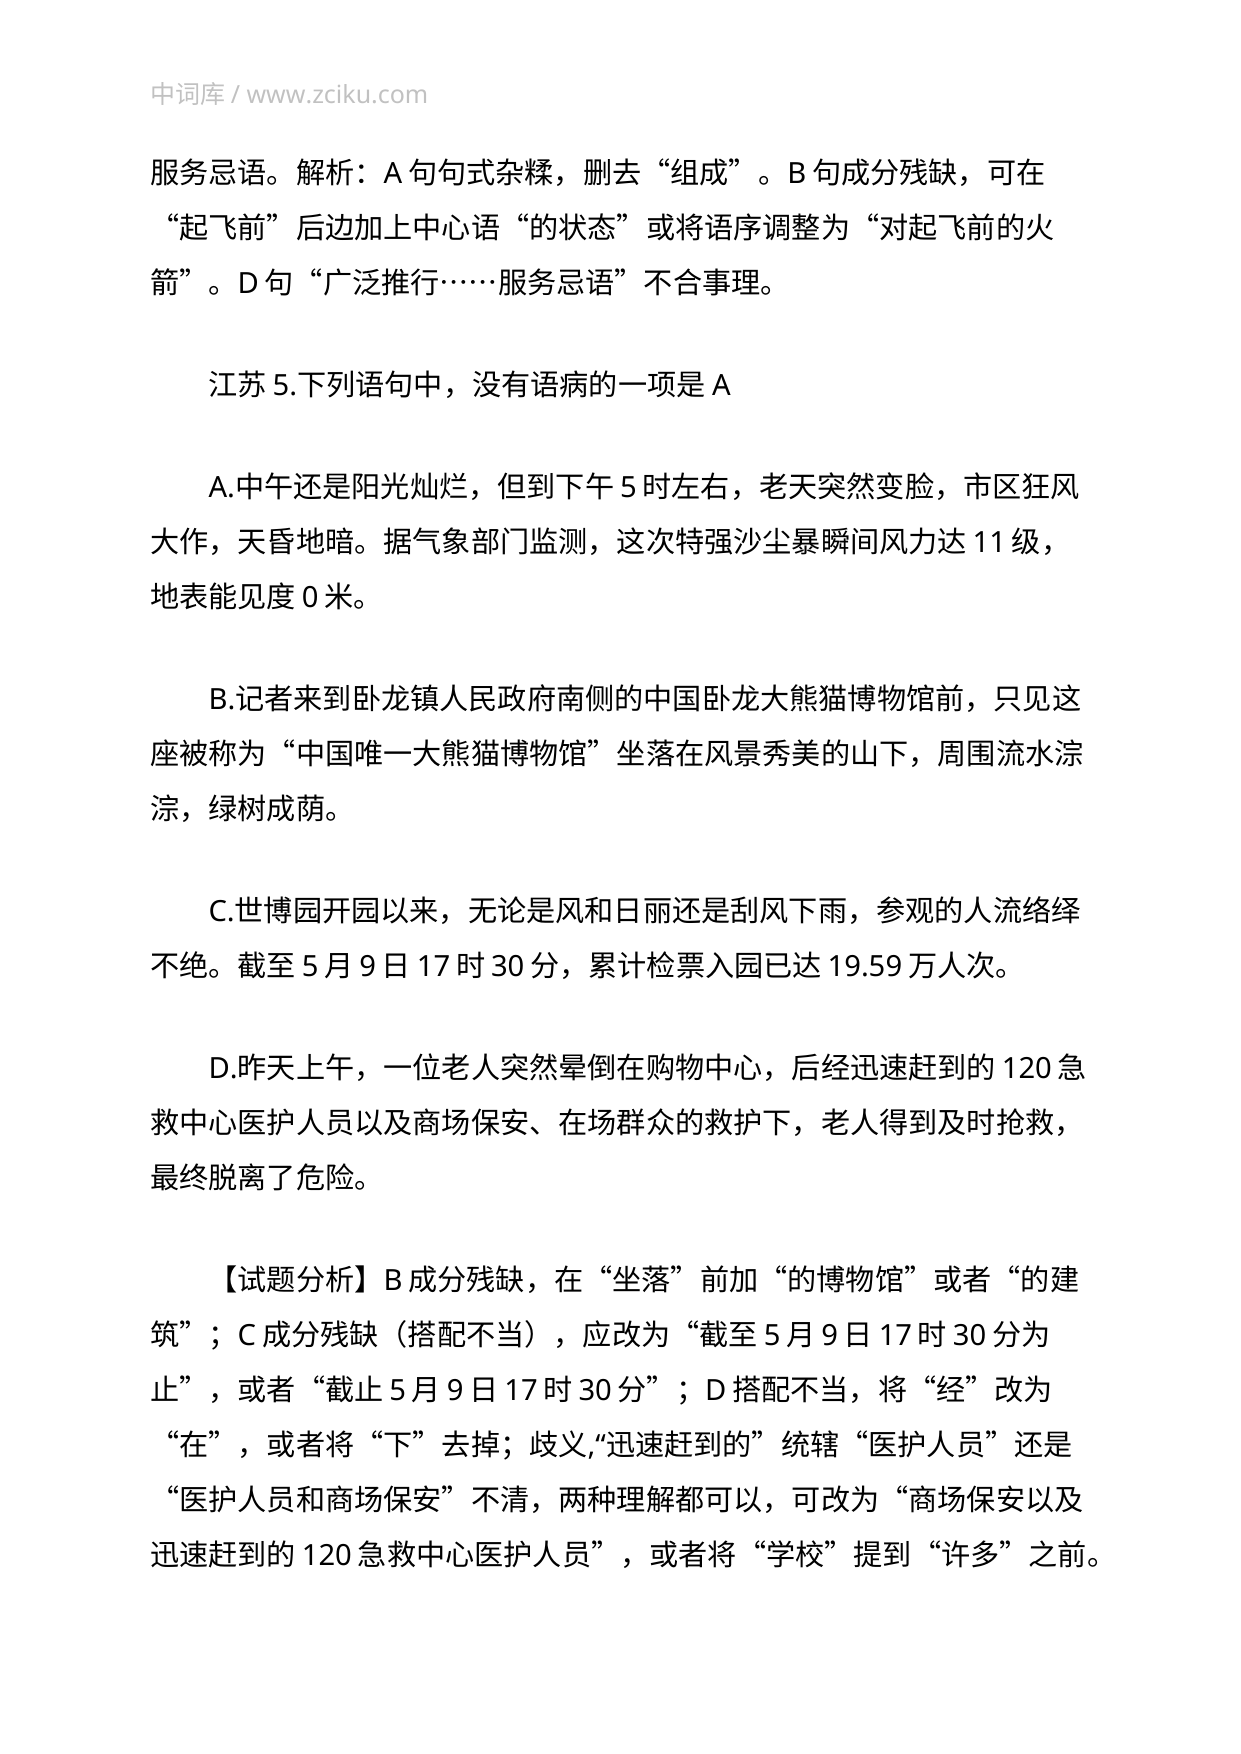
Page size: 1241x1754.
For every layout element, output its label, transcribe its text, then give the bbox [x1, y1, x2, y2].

text C.世博园开园以来，无论是风和日丽还是刮风下雨，参观的人流络绎不绝。截至5月9日17时30分，累计检票入园已达19.59万人次。 [150, 887, 1090, 985]
text B.记者来到卧龙镇人民政府南侧的中国卧龙大熊猫博物馆前，只见这座被称为“中国唯一大熊猫博物馆”坐落在风景秀美的山下，周围流水淙淙，绿树成荫。 [150, 676, 1090, 828]
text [150, 150, 1090, 302]
text D.昨天上午，一位老人突然晕倒在购物中心，后经迅速赶到的120急救中心医护人员以及商场保安、在场群众的救护下，老人得到及时抢救，最终脱离了危险。 [150, 1044, 1090, 1197]
text 【试题分析】B成分残缺，在“坐落”前加“的博物馆”或者“的建筑”；C成分残缺（搭配不当），应改为“截至5月9日17时30分为止”，或者“截止5月9日17时30分”；D搭配不当，将“经”改为“在”，或者将“下”去掉；歧义,“迅速赶到的”统辖“医护人员”还是“医护人员和商场保安”不清，两种理解都可以，可改为“商场保安以及迅速赶到的120急救中心医护人员”，或者将“学校”提到“许多”之前。 [150, 1256, 1090, 1573]
text A.中午还是阳光灿烂，但到下午5时左右，老天突然变脸，市区狂风大作，天昏地暗。据气象部门监测，这次特强沙尘暴瞬间风力达11级，地表能见度0米。 [150, 464, 1090, 616]
text 江苏5.下列语句中，没有语病的一项是 A [150, 362, 1090, 404]
